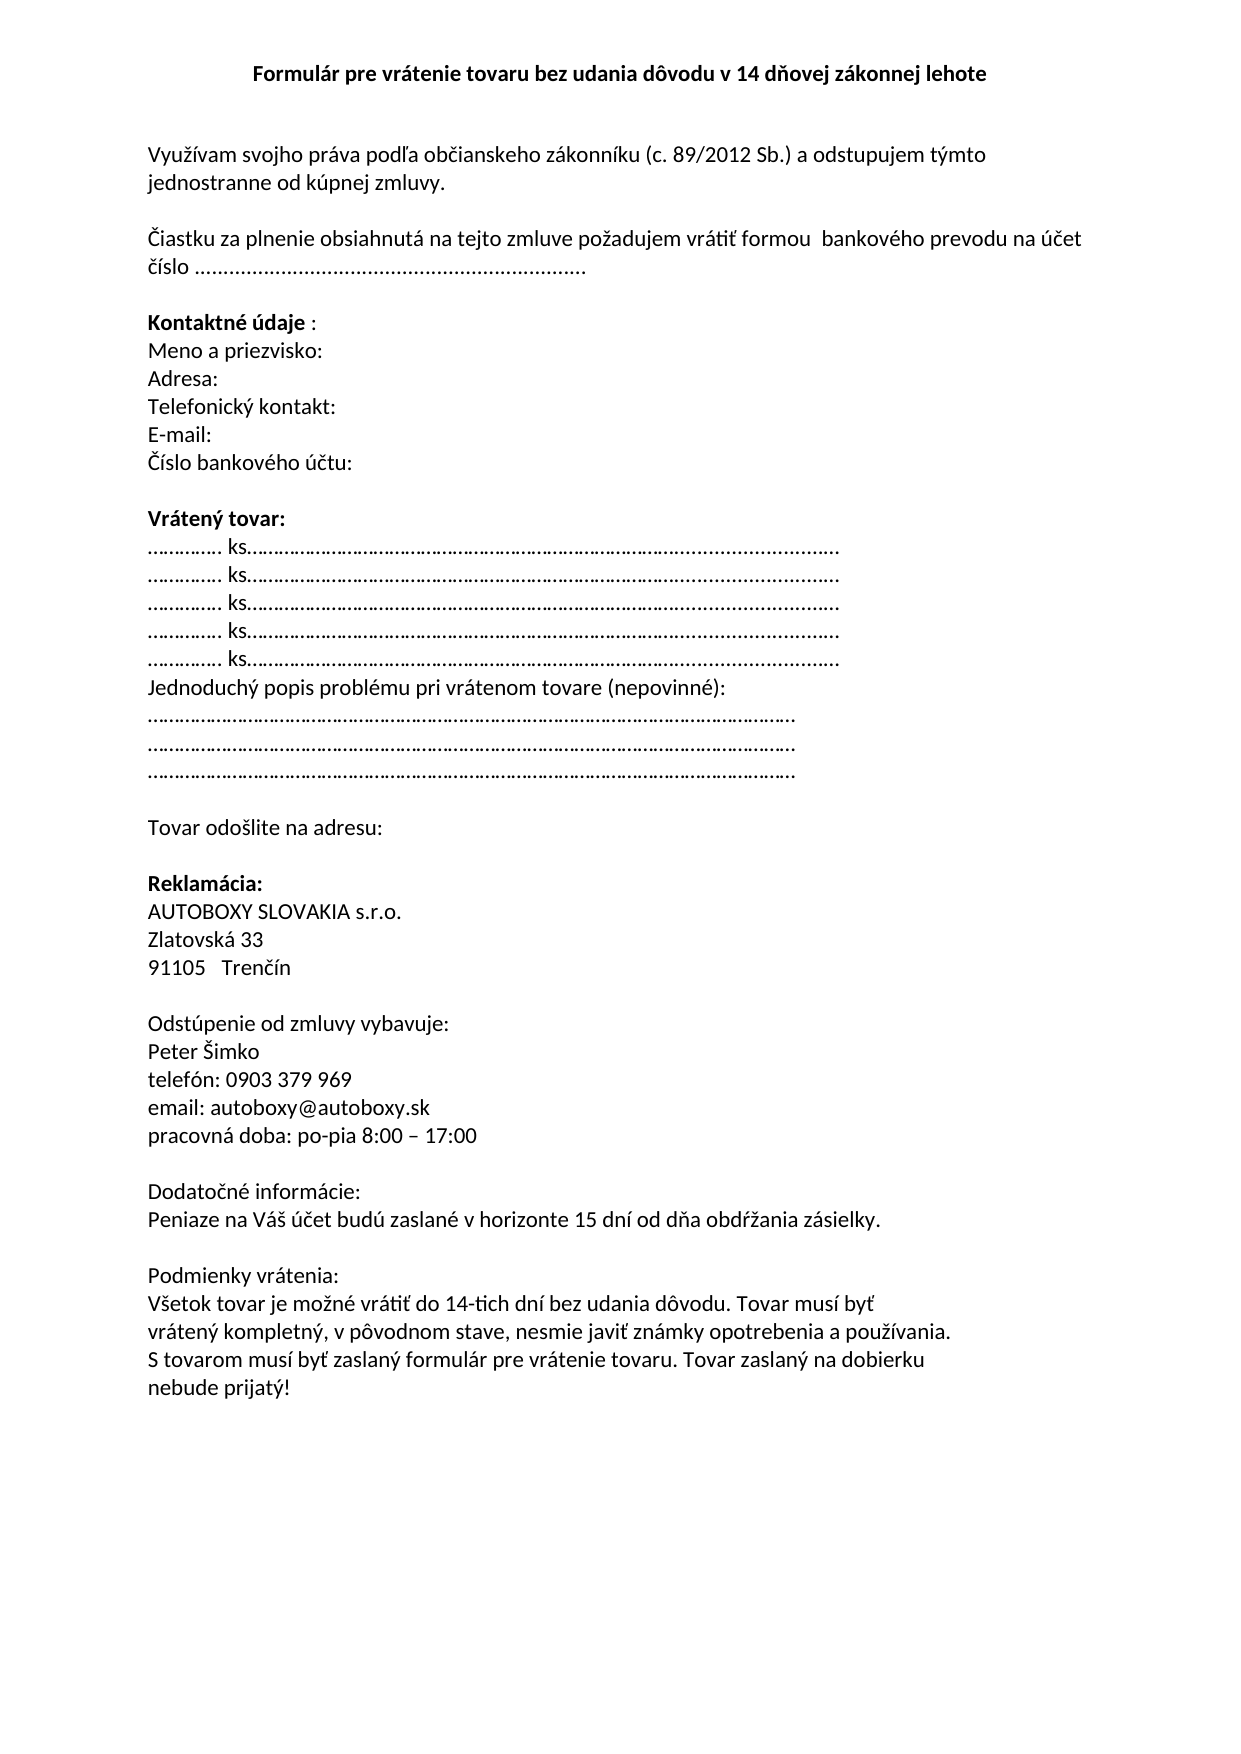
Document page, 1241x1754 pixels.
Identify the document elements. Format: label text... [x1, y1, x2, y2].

text E-mail: [148, 420, 1093, 448]
text Peter Šimko [148, 1037, 1093, 1065]
text Formulár pre vrátenie tovaru bez udania dôvodu v 14 dňovej zákonnej lehote [148, 59, 1093, 87]
text Využívam svojho práva podľa občianskeho zákonníku (c. 89/2012 Sb.) a odstupujem týmto jednostranne od kúpnej zmluvy. [148, 140, 1093, 196]
text …………………………………………………………………………………………………………… [148, 757, 1093, 785]
text telefón: 0903 379 969 [148, 1065, 1093, 1093]
text …………………………………………………………………………………………………………… [148, 729, 1093, 757]
text pracovná doba: po-pia 8:00 – 17:00 [148, 1121, 1093, 1149]
text ………….. ks………………………………………………………………………..........................… [148, 561, 1093, 588]
text vrátený kompletný, v pôvodnom stave, nesmie javiť známky opotrebenia a používania. [148, 1317, 1093, 1345]
text 91105 Trenčín [148, 953, 1093, 981]
text Odstúpenie od zmluvy vybavuje: [148, 1009, 1093, 1037]
text Adresa: [148, 364, 1093, 392]
text Peniaze na Váš účet budú zaslané v horizonte 15 dní od dňa obdŕžania zásielky. [148, 1205, 1093, 1233]
text AUTOBOXY SLOVAKIA s.r.o. [148, 897, 1093, 925]
text Podmienky vrátenia: [148, 1261, 1093, 1289]
text Čiastku za plnenie obsiahnutá na tejto zmluve požadujem vrátiť formou bankového prevodu na účet číslo .................................................................... [148, 224, 1093, 280]
text ………….. ks………………………………………………………………………..........................… [148, 617, 1093, 644]
text …………………………………………………………………………………………………………… [148, 701, 1093, 729]
text Meno a priezvisko: [148, 336, 1093, 364]
text email: autoboxy@autoboxy.sk [148, 1093, 1093, 1121]
text Vrátený tovar: [148, 504, 1093, 532]
text Reklamácia: [148, 869, 1093, 897]
text Kontaktné údaje : [148, 308, 1093, 336]
text Jednoduchý popis problému pri vrátenom tovare (nepovinné): [148, 673, 1093, 701]
text Dodatočné informácie: [148, 1177, 1093, 1205]
text Zlatovská 33 [148, 925, 1093, 953]
text Telefonický kontakt: [148, 392, 1093, 420]
text ………….. ks………………………………………………………………………..........................… [148, 588, 1093, 617]
text ………….. ks………………………………………………………………………..........................… [148, 644, 1093, 673]
text nebude prijatý! [148, 1373, 1093, 1401]
text ………….. ks………………………………………………………………………..........................… [148, 532, 1093, 561]
text S tovarom musí byť zaslaný formulár pre vrátenie tovaru. Tovar zaslaný na dobierku [148, 1345, 1093, 1373]
text Tovar odošlite na adresu: [148, 813, 1093, 841]
text Číslo bankového účtu: [148, 448, 1093, 476]
text Všetok tovar je možné vrátiť do 14-tich dní bez udania dôvodu. Tovar musí byť [148, 1289, 1093, 1317]
